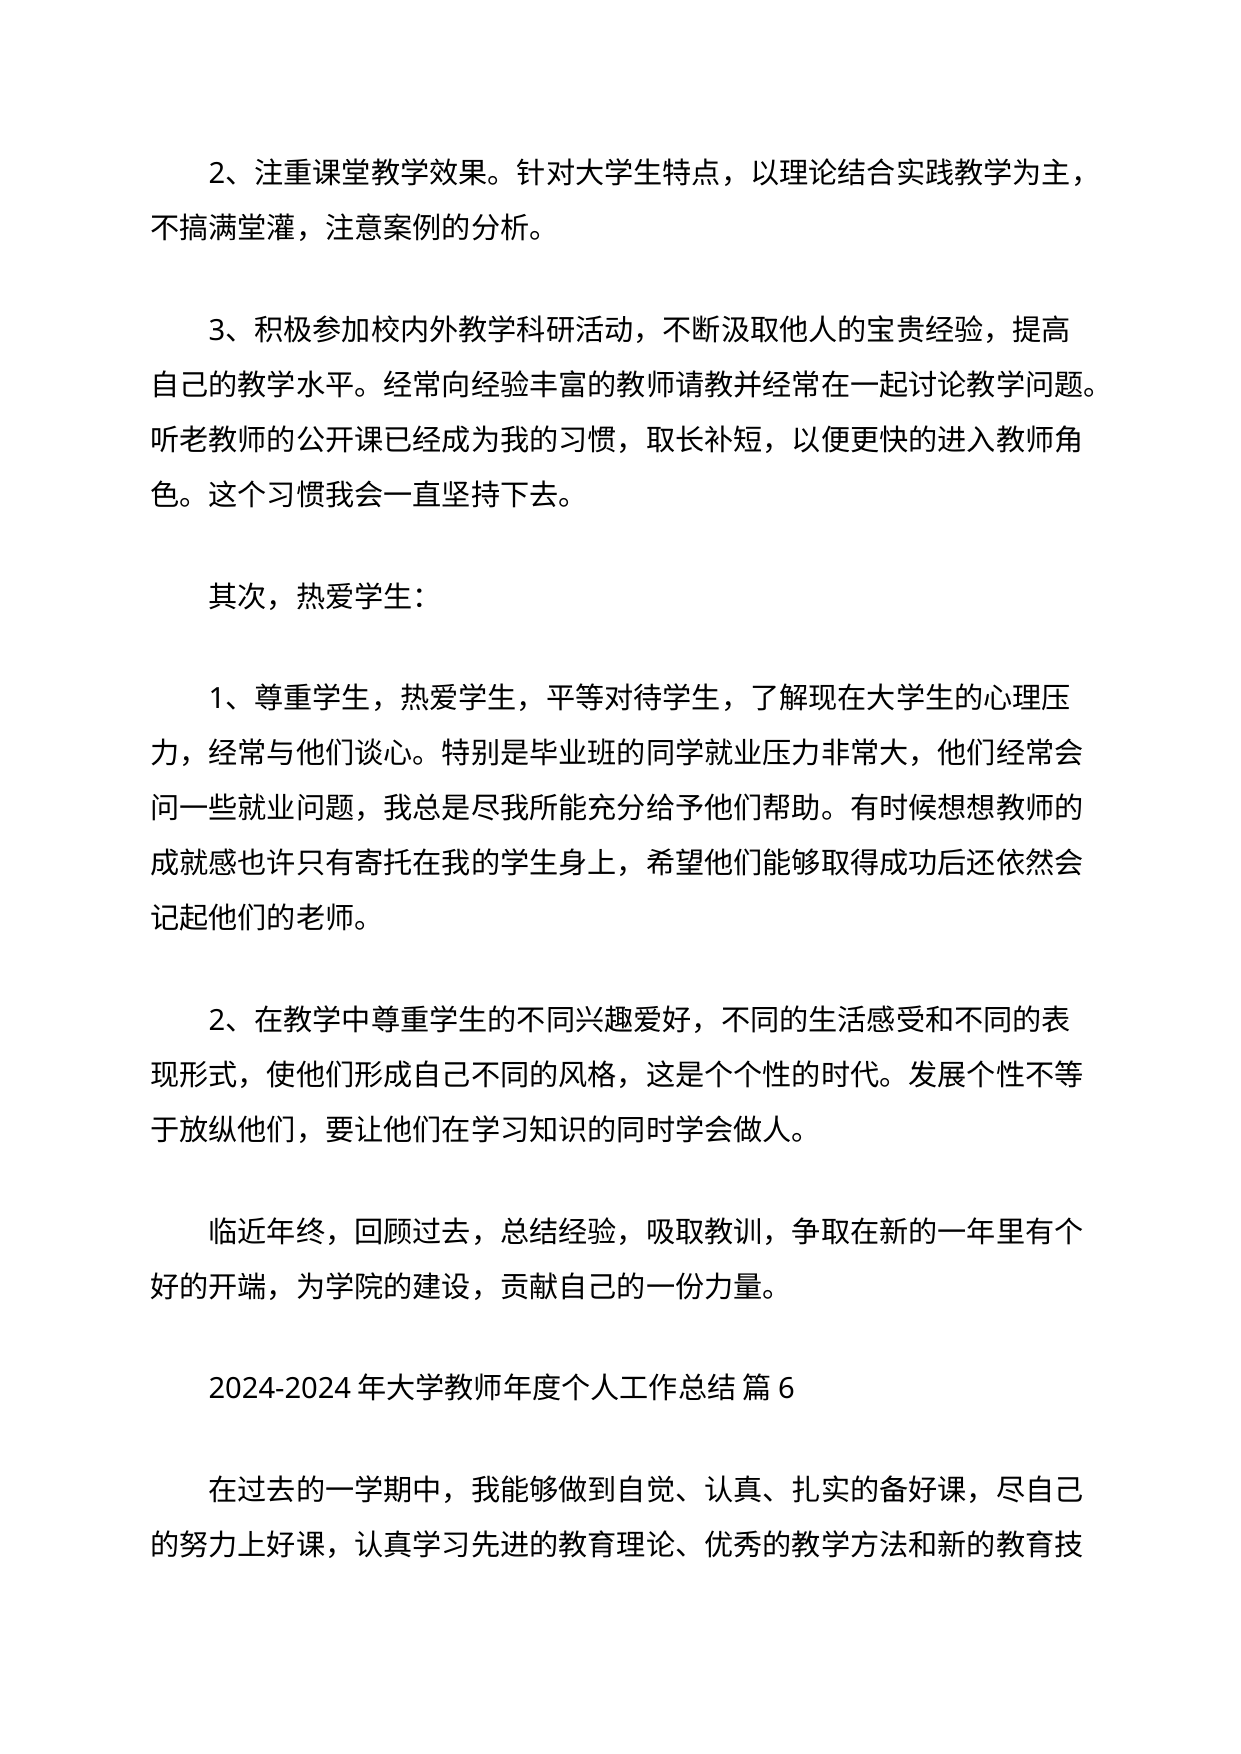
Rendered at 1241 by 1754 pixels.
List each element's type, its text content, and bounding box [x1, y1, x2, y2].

text 其次，热爱学生： [150, 573, 1090, 616]
text 2024-2024年大学教师年度个人工作总结 篇6 [150, 1365, 1090, 1407]
text 2、在教学中尊重学生的不同兴趣爱好，不同的生活感受和不同的表现形式，使他们形成自己不同的风格，这是个个性的时代。发展个性不等于放纵他们，要让他们在学习知识的同时学会做人。 [150, 997, 1090, 1149]
text 2、注重课堂教学效果。针对大学生特点，以理论结合实践教学为主，不搞满堂灌，注意案例的分析。 [150, 150, 1090, 247]
text 临近年终，回顾过去，总结经验，吸取教训，争取在新的一年里有个好的开端，为学院的建设，贡献自己的一份力量。 [150, 1208, 1090, 1305]
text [150, 1467, 1090, 1564]
text 3、积极参加校内外教学科研活动，不断汲取他人的宝贵经验，提高自己的教学水平。经常向经验丰富的教师请教并经常在一起讨论教学问题。听老教师的公开课已经成为我的习惯，取长补短，以便更快的进入教师角色。这个习惯我会一直坚持下去。 [150, 307, 1090, 514]
text 1、尊重学生，热爱学生，平等对待学生，了解现在大学生的心理压力，经常与他们谈心。特别是毕业班的同学就业压力非常大，他们经常会问一些就业问题，我总是尽我所能充分给予他们帮助。有时候想想教师的成就感也许只有寄托在我的学生身上，希望他们能够取得成功后还依然会记起他们的老师。 [150, 675, 1090, 937]
